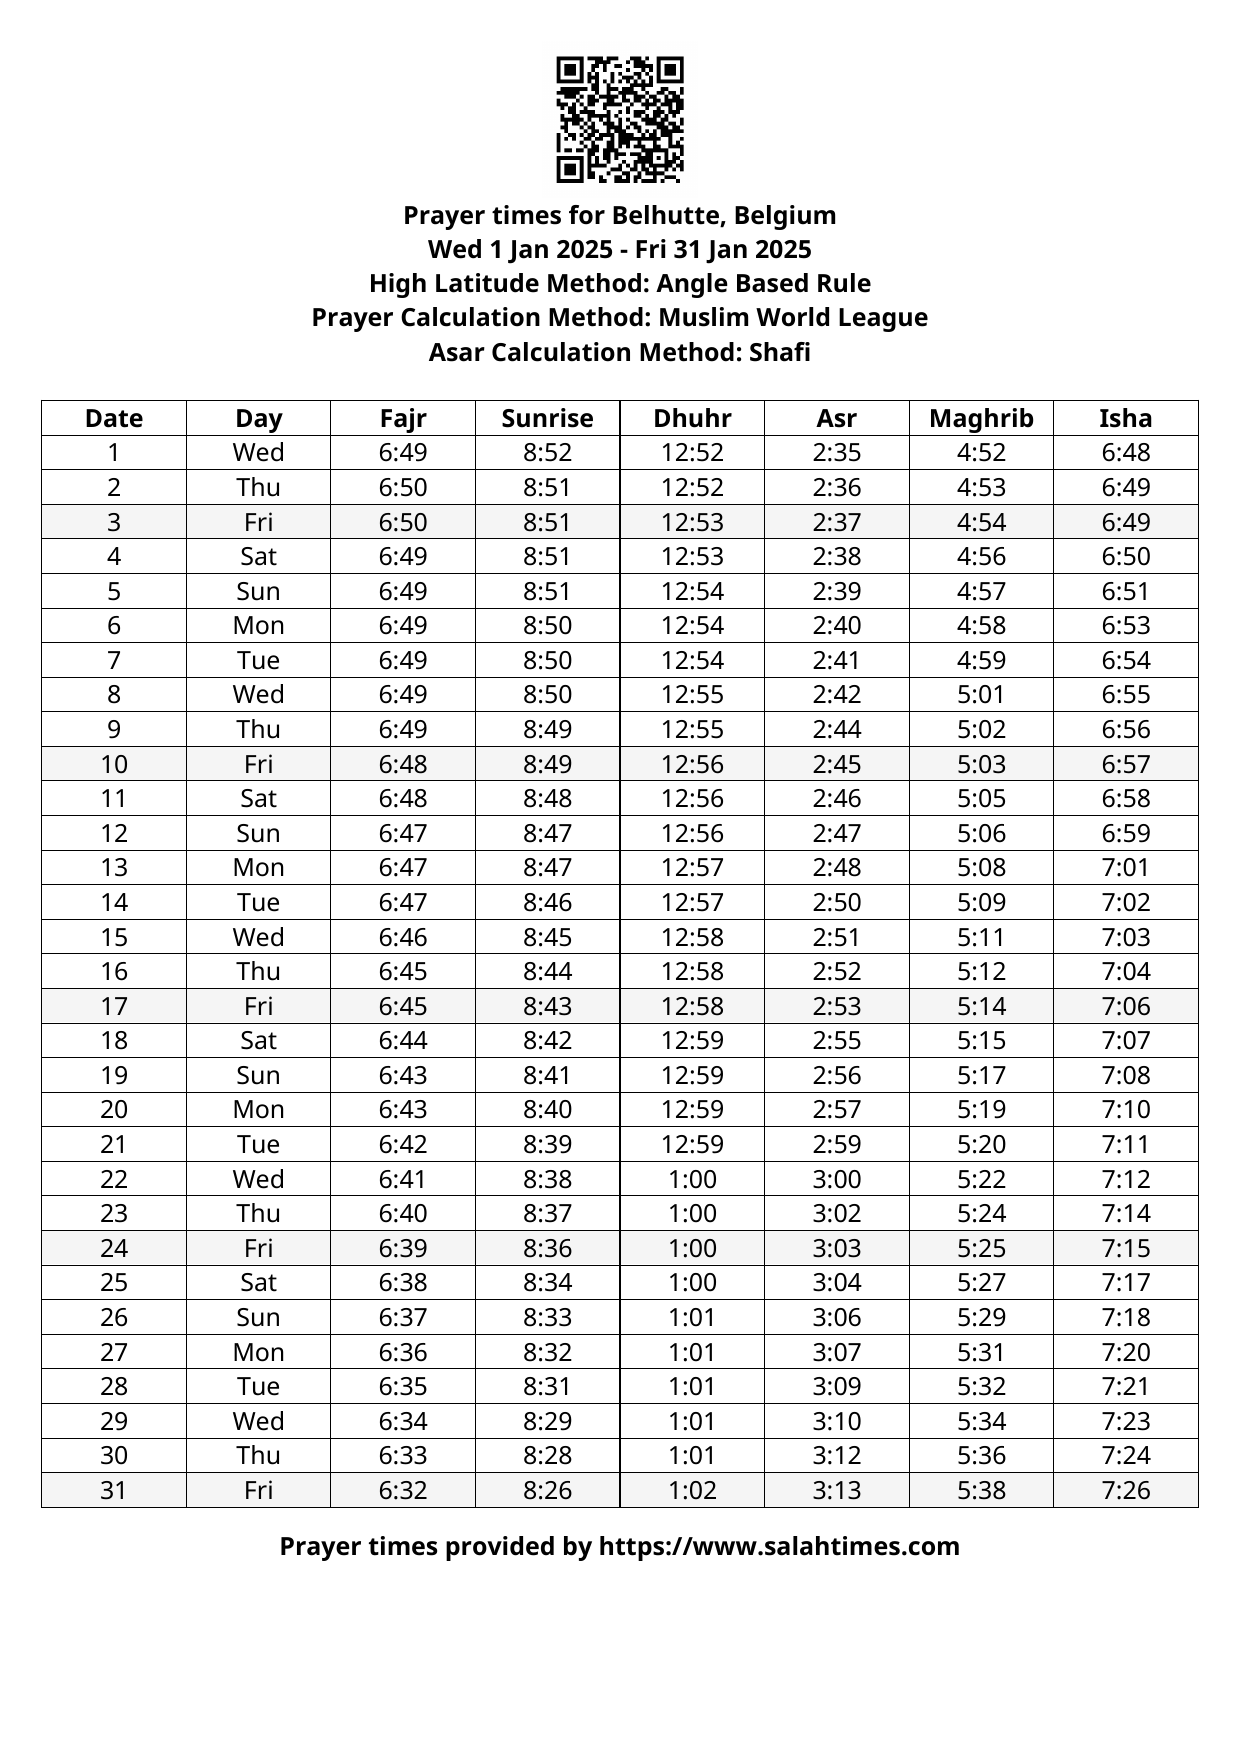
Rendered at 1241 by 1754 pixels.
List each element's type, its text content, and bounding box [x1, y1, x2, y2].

table_cell 6:41 [331, 1162, 475, 1195]
table_cell 7:17 [1054, 1266, 1198, 1299]
table_cell 6:48 [331, 781, 475, 815]
table_cell 8:43 [476, 989, 619, 1022]
table_cell 8:29 [476, 1404, 619, 1437]
table_cell 6:56 [1054, 712, 1198, 746]
text Prayer times for Belhutte, Belgium [42, 198, 1198, 232]
table_cell 7:06 [1054, 989, 1198, 1022]
table_cell Sat [187, 781, 330, 815]
table_cell 2:46 [765, 781, 909, 815]
table_cell 31 [42, 1473, 186, 1507]
table_cell 6:49 [331, 678, 475, 711]
table_cell Sat [187, 1266, 330, 1299]
table_cell 4:53 [910, 470, 1053, 504]
table_cell 5:27 [910, 1266, 1053, 1299]
table_cell 2:48 [765, 851, 909, 884]
table_cell 19 [42, 1058, 186, 1092]
table_cell 12:53 [621, 505, 764, 538]
table_cell 8:42 [476, 1024, 619, 1057]
table_cell 5:05 [910, 781, 1053, 815]
table_cell 1:00 [621, 1162, 764, 1195]
table_header Maghrib [910, 401, 1053, 434]
table_cell 2:37 [765, 505, 909, 538]
table_cell 6:47 [331, 885, 475, 919]
table_cell 6:47 [331, 816, 475, 849]
table_cell 2:59 [765, 1127, 909, 1161]
table_cell 5 [42, 574, 186, 607]
table_cell 8:49 [476, 747, 619, 780]
table_cell Tue [187, 643, 330, 677]
table_cell 5:09 [910, 885, 1053, 919]
table_cell 7:11 [1054, 1127, 1198, 1161]
table_cell 2:40 [765, 609, 909, 642]
table_cell 12 [42, 816, 186, 849]
table_cell 13 [42, 851, 186, 884]
table_cell 5:22 [910, 1162, 1053, 1195]
table_cell 3:12 [765, 1439, 909, 1472]
table_cell 5:19 [910, 1093, 1053, 1126]
table_cell 2:44 [765, 712, 909, 746]
table_cell 6:36 [331, 1335, 475, 1368]
table_cell 6:43 [331, 1093, 475, 1126]
table_header Asr [765, 401, 909, 434]
table_cell Thu [187, 954, 330, 988]
table_header Day [187, 401, 330, 434]
table_cell Thu [187, 712, 330, 746]
table_cell 17 [42, 989, 186, 1022]
table_cell 8:36 [476, 1231, 619, 1264]
table_cell 6:32 [331, 1473, 475, 1507]
table_cell 7:18 [1054, 1300, 1198, 1334]
table_cell 5:29 [910, 1300, 1053, 1334]
table_cell 8:32 [476, 1335, 619, 1368]
table_cell 8:51 [476, 505, 619, 538]
table_cell 3:06 [765, 1300, 909, 1334]
table_cell 29 [42, 1404, 186, 1437]
table_cell 6:55 [1054, 678, 1198, 711]
table_cell 4:58 [910, 609, 1053, 642]
picture [542, 41, 699, 198]
table_header Isha [1054, 401, 1198, 434]
table_cell 6:50 [1054, 539, 1198, 573]
table_cell 7:20 [1054, 1335, 1198, 1368]
table_cell 27 [42, 1335, 186, 1368]
table_cell 7:24 [1054, 1439, 1198, 1472]
table_cell 8:28 [476, 1439, 619, 1472]
table_cell 1:00 [621, 1231, 764, 1264]
table_cell Fri [187, 747, 330, 780]
table_cell 1:01 [621, 1300, 764, 1334]
table_cell 1:00 [621, 1196, 764, 1230]
table_cell 18 [42, 1024, 186, 1057]
table_cell 7:03 [1054, 920, 1198, 953]
table_cell Mon [187, 1093, 330, 1126]
table_cell Mon [187, 1335, 330, 1368]
table_cell 4:52 [910, 436, 1053, 469]
table_cell 6:43 [331, 1058, 475, 1092]
table_cell 6:37 [331, 1300, 475, 1334]
table_cell 5:12 [910, 954, 1053, 988]
table_cell 6:59 [1054, 816, 1198, 849]
table_cell 5:31 [910, 1335, 1053, 1368]
table_cell 6:45 [331, 954, 475, 988]
table_cell 4:59 [910, 643, 1053, 677]
table_cell 8 [42, 678, 186, 711]
table_cell Wed [187, 920, 330, 953]
table_cell 12:59 [621, 1093, 764, 1126]
table_cell Wed [187, 1404, 330, 1437]
table_cell 12:52 [621, 470, 764, 504]
table_cell 12:57 [621, 885, 764, 919]
table_cell 3:00 [765, 1162, 909, 1195]
table_cell 6:33 [331, 1439, 475, 1472]
table_cell 8:52 [476, 436, 619, 469]
table_cell 3:04 [765, 1266, 909, 1299]
table_cell 8:47 [476, 851, 619, 884]
table_cell 25 [42, 1266, 186, 1299]
table_cell 8:49 [476, 712, 619, 746]
table_cell 21 [42, 1127, 186, 1161]
table_header Date [42, 401, 186, 434]
table_cell 12:59 [621, 1024, 764, 1057]
table_cell 2:57 [765, 1093, 909, 1126]
table_cell 4:57 [910, 574, 1053, 607]
table_cell 6:35 [331, 1369, 475, 1403]
table_cell 6:40 [331, 1196, 475, 1230]
table_cell 12:59 [621, 1127, 764, 1161]
table_cell Wed [187, 1162, 330, 1195]
table_cell 1:01 [621, 1335, 764, 1368]
text Wed 1 Jan 2025 - Fri 31 Jan 2025 [42, 232, 1198, 266]
table_cell Fri [187, 989, 330, 1022]
table_cell 9 [42, 712, 186, 746]
table_cell 16 [42, 954, 186, 988]
table_cell 2:39 [765, 574, 909, 607]
table_cell 6:50 [331, 505, 475, 538]
table_cell 5:01 [910, 678, 1053, 711]
table_cell 3:03 [765, 1231, 909, 1264]
table_cell 5:14 [910, 989, 1053, 1022]
table_cell 2:47 [765, 816, 909, 849]
table_cell 2:51 [765, 920, 909, 953]
table_cell 5:25 [910, 1231, 1053, 1264]
table_cell 2:55 [765, 1024, 909, 1057]
table_cell 12:56 [621, 816, 764, 849]
table_cell 20 [42, 1093, 186, 1126]
table_cell 4:54 [910, 505, 1053, 538]
table_cell Fri [187, 1231, 330, 1264]
table_cell 7:08 [1054, 1058, 1198, 1092]
table_cell 6:53 [1054, 609, 1198, 642]
table_cell Sat [187, 539, 330, 573]
table_cell 2 [42, 470, 186, 504]
table_cell 2:35 [765, 436, 909, 469]
table_cell 8:37 [476, 1196, 619, 1230]
table_header Dhuhr [621, 401, 764, 434]
table_cell Fri [187, 505, 330, 538]
table_cell 2:45 [765, 747, 909, 780]
table_cell Wed [187, 436, 330, 469]
table_cell 7:10 [1054, 1093, 1198, 1126]
text High Latitude Method: Angle Based Rule [42, 266, 1198, 300]
table_cell 8:50 [476, 643, 619, 677]
table_cell 23 [42, 1196, 186, 1230]
table_cell 3:13 [765, 1473, 909, 1507]
table_cell 26 [42, 1300, 186, 1334]
table_cell 8:46 [476, 885, 619, 919]
table_cell 1:02 [621, 1473, 764, 1507]
table_cell 2:56 [765, 1058, 909, 1092]
table_cell 5:11 [910, 920, 1053, 953]
table_cell 3:10 [765, 1404, 909, 1437]
table_cell 10 [42, 747, 186, 780]
table_cell Thu [187, 1196, 330, 1230]
table_cell Sat [187, 1024, 330, 1057]
table_cell 5:36 [910, 1439, 1053, 1472]
table_cell 12:54 [621, 643, 764, 677]
table_cell 8:34 [476, 1266, 619, 1299]
table_cell 8:50 [476, 678, 619, 711]
table_cell 8:51 [476, 574, 619, 607]
table_cell 6:34 [331, 1404, 475, 1437]
table_cell 3:02 [765, 1196, 909, 1230]
table_cell 12:55 [621, 678, 764, 711]
table_cell 6:49 [1054, 470, 1198, 504]
table_cell 8:47 [476, 816, 619, 849]
table_cell 8:48 [476, 781, 619, 815]
table_cell 7:12 [1054, 1162, 1198, 1195]
table_cell 8:45 [476, 920, 619, 953]
table_cell 8:50 [476, 609, 619, 642]
table_cell 8:40 [476, 1093, 619, 1126]
table_cell Mon [187, 609, 330, 642]
table_cell 12:54 [621, 574, 764, 607]
table_cell 30 [42, 1439, 186, 1472]
table_cell 6:48 [331, 747, 475, 780]
table_cell 1:01 [621, 1404, 764, 1437]
table_cell 3:09 [765, 1369, 909, 1403]
table_cell Sun [187, 1058, 330, 1092]
table_cell 12:54 [621, 609, 764, 642]
table_cell 8:38 [476, 1162, 619, 1195]
table_cell 3 [42, 505, 186, 538]
table_header Sunrise [476, 401, 619, 434]
table_cell 6:49 [1054, 505, 1198, 538]
table_cell 1 [42, 436, 186, 469]
table_cell 2:38 [765, 539, 909, 573]
table_cell 5:24 [910, 1196, 1053, 1230]
table_cell Fri [187, 1473, 330, 1507]
table_cell 6:57 [1054, 747, 1198, 780]
table_cell 4 [42, 539, 186, 573]
table_cell 6:49 [331, 643, 475, 677]
table_cell 5:06 [910, 816, 1053, 849]
table_cell 6:42 [331, 1127, 475, 1161]
table_cell 2:42 [765, 678, 909, 711]
table_cell 6:49 [331, 712, 475, 746]
table_cell 7:14 [1054, 1196, 1198, 1230]
table_cell 6:47 [331, 851, 475, 884]
table_cell 8:44 [476, 954, 619, 988]
table_cell 12:55 [621, 712, 764, 746]
table_cell 5:03 [910, 747, 1053, 780]
table_cell 8:33 [476, 1300, 619, 1334]
table_cell 6:51 [1054, 574, 1198, 607]
table_cell 5:02 [910, 712, 1053, 746]
table_cell 5:38 [910, 1473, 1053, 1507]
table_cell 6:49 [331, 574, 475, 607]
table_cell 6:49 [331, 436, 475, 469]
table_cell 8:51 [476, 470, 619, 504]
table_cell 3:07 [765, 1335, 909, 1368]
table_cell 8:31 [476, 1369, 619, 1403]
table_cell 24 [42, 1231, 186, 1264]
table_cell 6:54 [1054, 643, 1198, 677]
table_cell 7 [42, 643, 186, 677]
table_cell 12:59 [621, 1058, 764, 1092]
table_cell 5:34 [910, 1404, 1053, 1437]
table_cell 11 [42, 781, 186, 815]
table_cell 6:38 [331, 1266, 475, 1299]
table_cell 5:32 [910, 1369, 1053, 1403]
table_cell 1:00 [621, 1266, 764, 1299]
table_cell Mon [187, 851, 330, 884]
table_cell 6:48 [1054, 436, 1198, 469]
table_cell 7:21 [1054, 1369, 1198, 1403]
table_cell 2:52 [765, 954, 909, 988]
text Asar Calculation Method: Shafi [42, 334, 1198, 368]
table_cell 1:01 [621, 1439, 764, 1472]
table_cell 12:58 [621, 954, 764, 988]
table_cell 12:56 [621, 747, 764, 780]
table_cell 2:50 [765, 885, 909, 919]
table_cell 8:51 [476, 539, 619, 573]
table_cell 14 [42, 885, 186, 919]
table_cell 5:17 [910, 1058, 1053, 1092]
table_cell 8:39 [476, 1127, 619, 1161]
table_cell Thu [187, 1439, 330, 1472]
table_cell 15 [42, 920, 186, 953]
table_cell 6:44 [331, 1024, 475, 1057]
table_cell Tue [187, 1369, 330, 1403]
table_cell 12:58 [621, 989, 764, 1022]
table_cell 6:49 [331, 609, 475, 642]
table_cell 5:08 [910, 851, 1053, 884]
table_cell 6 [42, 609, 186, 642]
table_cell 6:49 [331, 539, 475, 573]
text Prayer Calculation Method: Muslim World League [42, 300, 1198, 334]
table_cell 5:15 [910, 1024, 1053, 1057]
table_cell 8:41 [476, 1058, 619, 1092]
table_cell 2:36 [765, 470, 909, 504]
table_cell 6:50 [331, 470, 475, 504]
table_cell 7:04 [1054, 954, 1198, 988]
table_cell 12:53 [621, 539, 764, 573]
table_cell 2:53 [765, 989, 909, 1022]
table_cell 22 [42, 1162, 186, 1195]
table_cell 2:41 [765, 643, 909, 677]
table_cell Sun [187, 1300, 330, 1334]
table_cell 12:52 [621, 436, 764, 469]
table_cell 7:02 [1054, 885, 1198, 919]
table_cell 12:57 [621, 851, 764, 884]
table_cell Tue [187, 1127, 330, 1161]
table_cell 12:56 [621, 781, 764, 815]
table_cell 28 [42, 1369, 186, 1403]
table_cell 12:58 [621, 920, 764, 953]
table_cell 4:56 [910, 539, 1053, 573]
table_cell 7:26 [1054, 1473, 1198, 1507]
table_cell 5:20 [910, 1127, 1053, 1161]
table_header Fajr [331, 401, 475, 434]
table_cell Sun [187, 816, 330, 849]
table_cell Sun [187, 574, 330, 607]
table_cell 7:23 [1054, 1404, 1198, 1437]
table_cell Thu [187, 470, 330, 504]
table_cell 7:01 [1054, 851, 1198, 884]
table_cell 6:46 [331, 920, 475, 953]
table_cell Tue [187, 885, 330, 919]
table_cell 6:39 [331, 1231, 475, 1264]
table_cell 7:07 [1054, 1024, 1198, 1057]
text Prayer times provided by https://www.salahtimes.com [42, 1528, 1198, 1563]
table_cell 7:15 [1054, 1231, 1198, 1264]
table_cell 6:45 [331, 989, 475, 1022]
table_cell 8:26 [476, 1473, 619, 1507]
table_cell 1:01 [621, 1369, 764, 1403]
table_cell 6:58 [1054, 781, 1198, 815]
table_cell Wed [187, 678, 330, 711]
